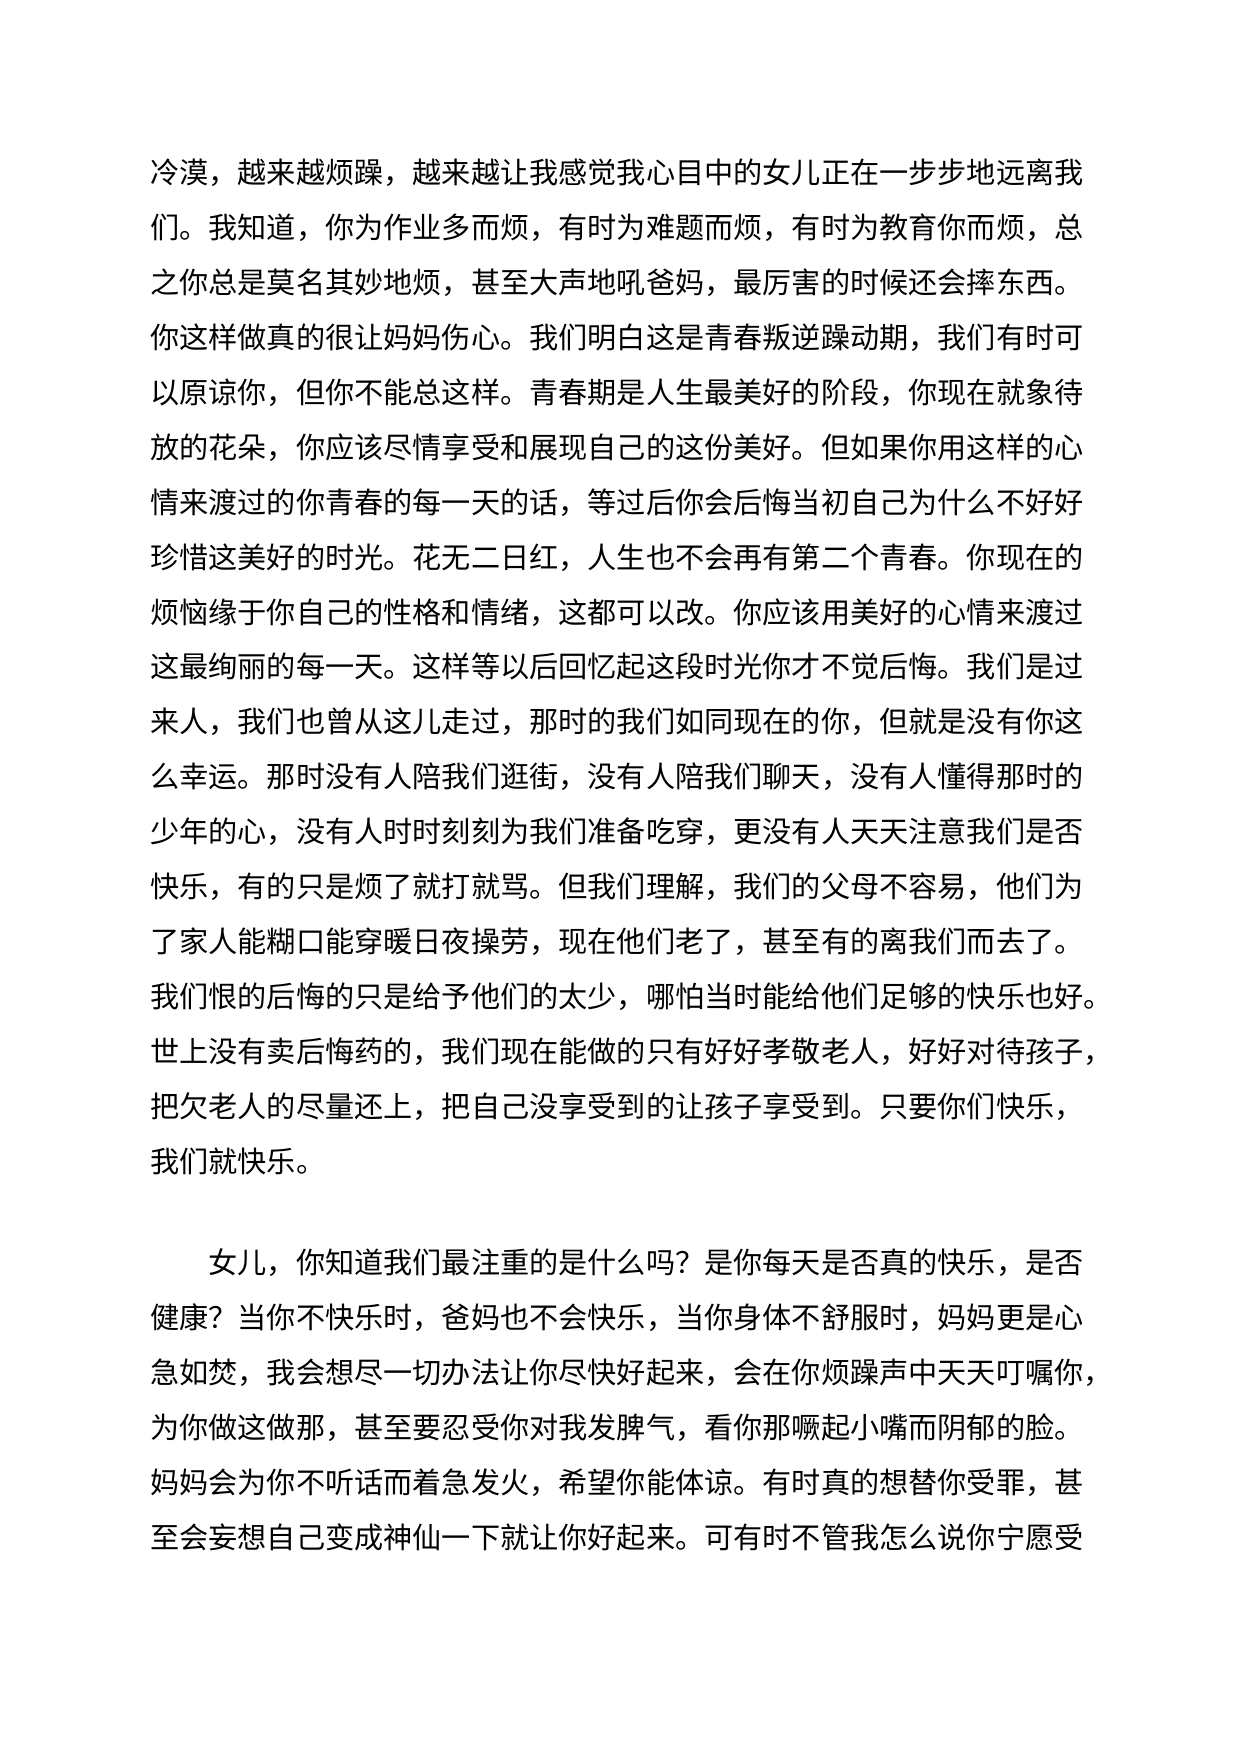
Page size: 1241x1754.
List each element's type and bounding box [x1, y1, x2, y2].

text [150, 1240, 1090, 1557]
text [150, 150, 1090, 1180]
